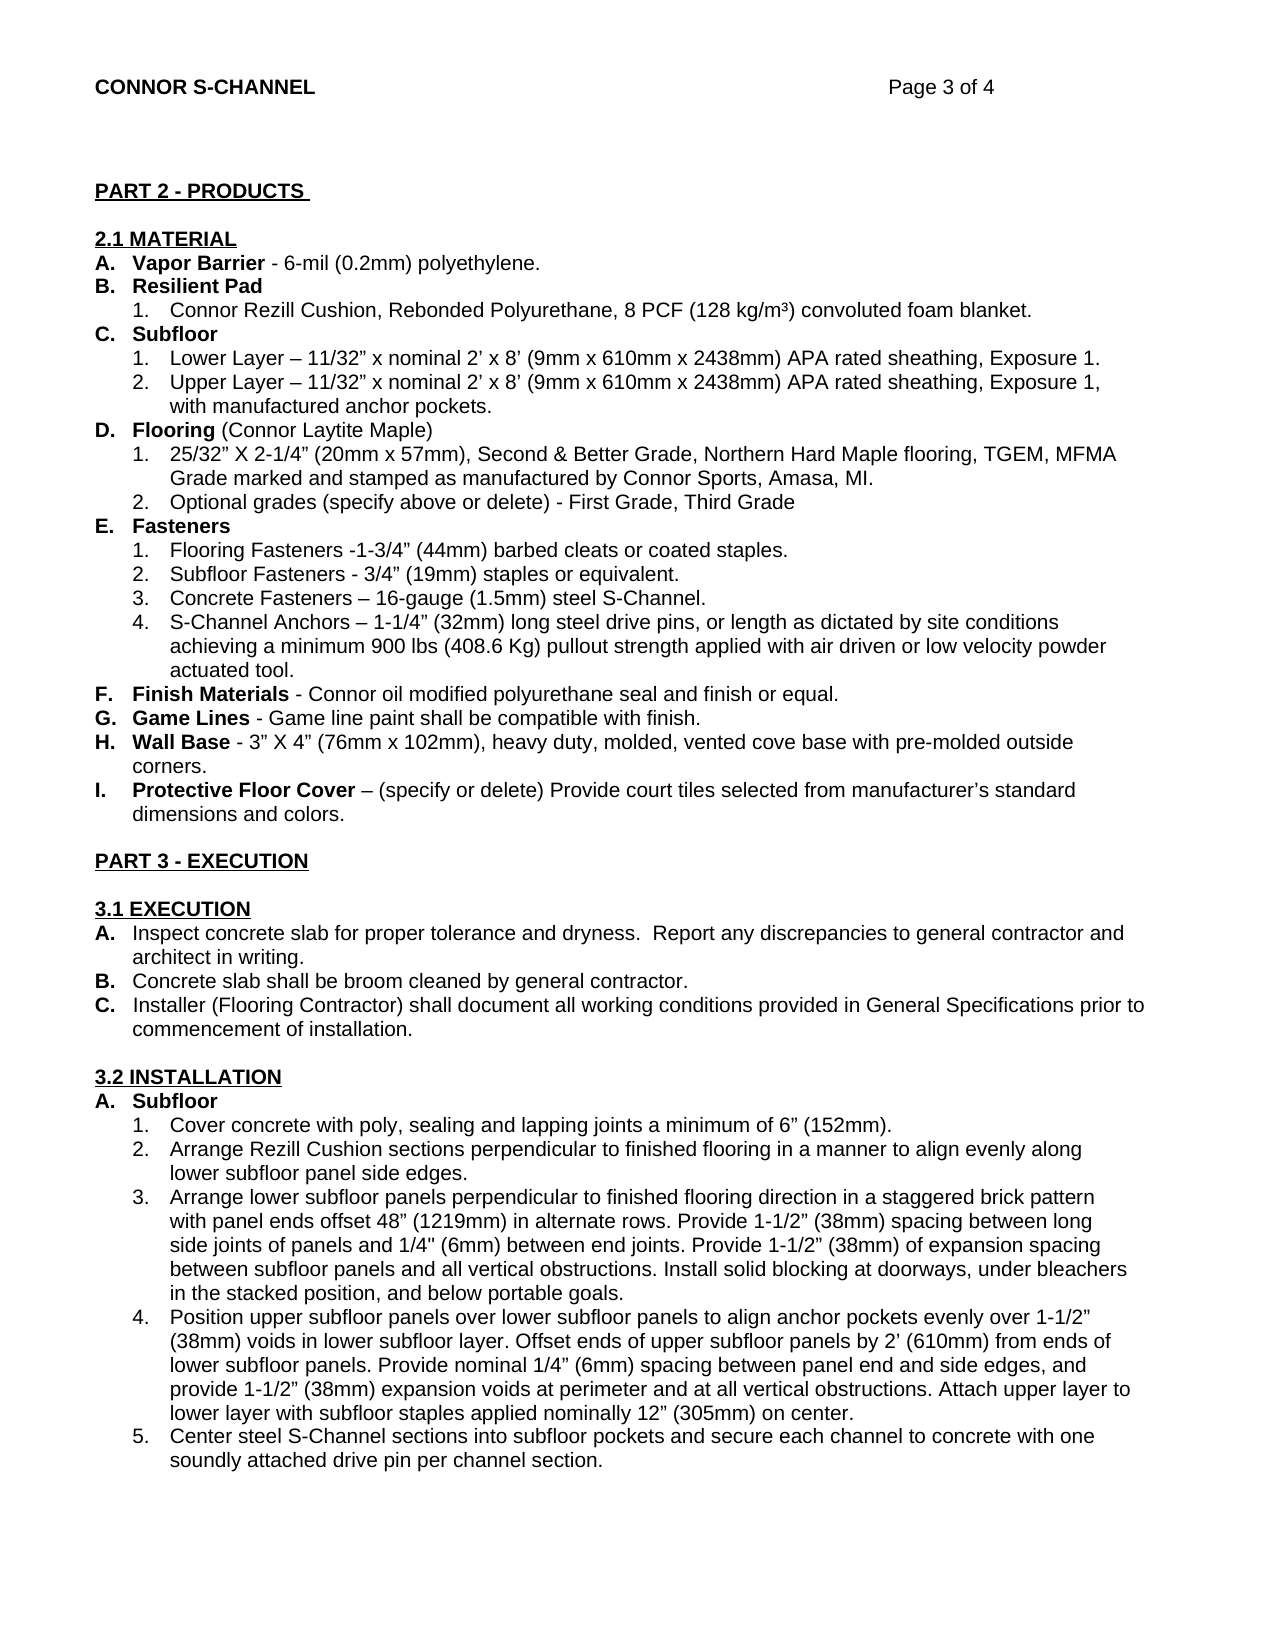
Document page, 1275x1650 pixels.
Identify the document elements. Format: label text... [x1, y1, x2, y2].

text E. Fasteners [94, 514, 1134, 538]
text 3.2 INSTALLATION [94, 1065, 1134, 1089]
text 1. 25/32” X 2-1/4” (20mm x 57mm), Second & Better Grade, Northern Hard Maple flooring, TGEM, MFMA Grade marked and stamped as manufactured by Connor Sports, Amasa, MI. [132, 442, 1134, 490]
text 1. Connor Rezill Cushion, Rebonded Polyurethane, 8 PCF (128 kg/m³) convoluted foam blanket. [94, 298, 1134, 322]
text 2.1 MATERIAL [94, 226, 1134, 250]
text 4. Position upper subfloor panels over lower subfloor panels to align anchor pockets evenly over 1-1/2” (38mm) voids in lower subfloor layer. Offset ends of upper subfloor panels by 2’ (610mm) from ends of lower subfloor panels. Provide nominal 1/4” (6mm) spacing between panel end and side edges, and provide 1-1/2” (38mm) expansion voids at perimeter and at all vertical obstructions. Attach upper layer to lower layer with subfloor staples applied nominally 12” (305mm) on center. [132, 1304, 1134, 1424]
text H. Wall Base - 3” X 4” (76mm x 102mm), heavy duty, molded, vented cove base with pre-molded outside corners. [94, 729, 1134, 777]
text D. Flooring (Connor Laytite Maple) [94, 418, 1134, 442]
text A. Vapor Barrier - 6-mil (0.2mm) polyethylene. [94, 250, 1134, 274]
list Subfloor [94, 322, 1134, 346]
text F. Finish Materials - Connor oil modified polyurethane seal and finish or equal. [94, 682, 1134, 706]
text 1. Cover concrete with poly, sealing and lapping joints a minimum of 6” (152mm). [132, 1113, 1134, 1137]
text PART 2 - PRODUCTS [94, 178, 1134, 202]
text 2. Upper Layer – 11/32” x nominal 2’ x 8’ (9mm x 610mm x 2438mm) APA rated sheathing, Exposure 1, with manufactured anchor pockets. [132, 370, 1134, 418]
text 5. Center steel S-Channel sections into subfloor pockets and secure each channel to concrete with one soundly attached drive pin per channel section. [132, 1424, 1134, 1472]
text C. Installer (Flooring Contractor) shall document all working conditions provided in General Specifications prior to commencement of installation. [94, 993, 1200, 1041]
text 1. Lower Layer – 11/32” x nominal 2’ x 8’ (9mm x 610mm x 2438mm) APA rated sheathing, Exposure 1. [132, 346, 1134, 370]
text 1. Flooring Fasteners -1-3/4” (44mm) barbed cleats or coated staples. [94, 538, 1134, 562]
text 4. S-Channel Anchors – 1-1/4” (32mm) long steel drive pins, or length as dictated by site conditions achieving a minimum 900 lbs (408.6 Kg) pullout strength applied with air driven or low velocity powder actuated tool. [94, 610, 1134, 682]
text 3. Concrete Fasteners – 16-gauge (1.5mm) steel S-Channel. [94, 586, 1134, 610]
text 3.1 EXECUTION [94, 897, 1134, 921]
text G. Game Lines - Game line paint shall be compatible with finish. [94, 706, 1134, 729]
text 3. Arrange lower subfloor panels perpendicular to finished flooring direction in a staggered brick pattern with panel ends offset 48” (1219mm) in alternate rows. Provide 1-1/2” (38mm) spacing between long side joints of panels and 1/4" (6mm) between end joints. Provide 1-1/2” (38mm) of expansion spacing between subfloor panels and all vertical obstructions. Install solid blocking at doorways, under bleachers in the stacked position, and below portable goals. [132, 1185, 1134, 1304]
list Concrete slab shall be broom cleaned by general contractor. [94, 969, 1134, 993]
text B. Resilient Pad [94, 274, 1134, 298]
text 2. Optional grades (specify above or delete) - First Grade, Third Grade [94, 490, 1134, 514]
text I. Protective Floor Cover – (specify or delete) Provide court tiles selected from manufacturer’s standard dimensions and colors. [94, 777, 1134, 825]
text 2. Subfloor Fasteners - 3/4” (19mm) staples or equivalent. [94, 562, 1134, 586]
text PART 3 - EXECUTION [94, 849, 1134, 873]
subtitle A. Subfloor [94, 1089, 1134, 1113]
text 2. Arrange Rezill Cushion sections perpendicular to finished flooring in a manner to align evenly along lower subfloor panel side edges. [132, 1137, 1134, 1185]
list Inspect concrete slab for proper tolerance and dryness. Report any discrepancies to general contractor and architect in writing. [94, 921, 1134, 969]
